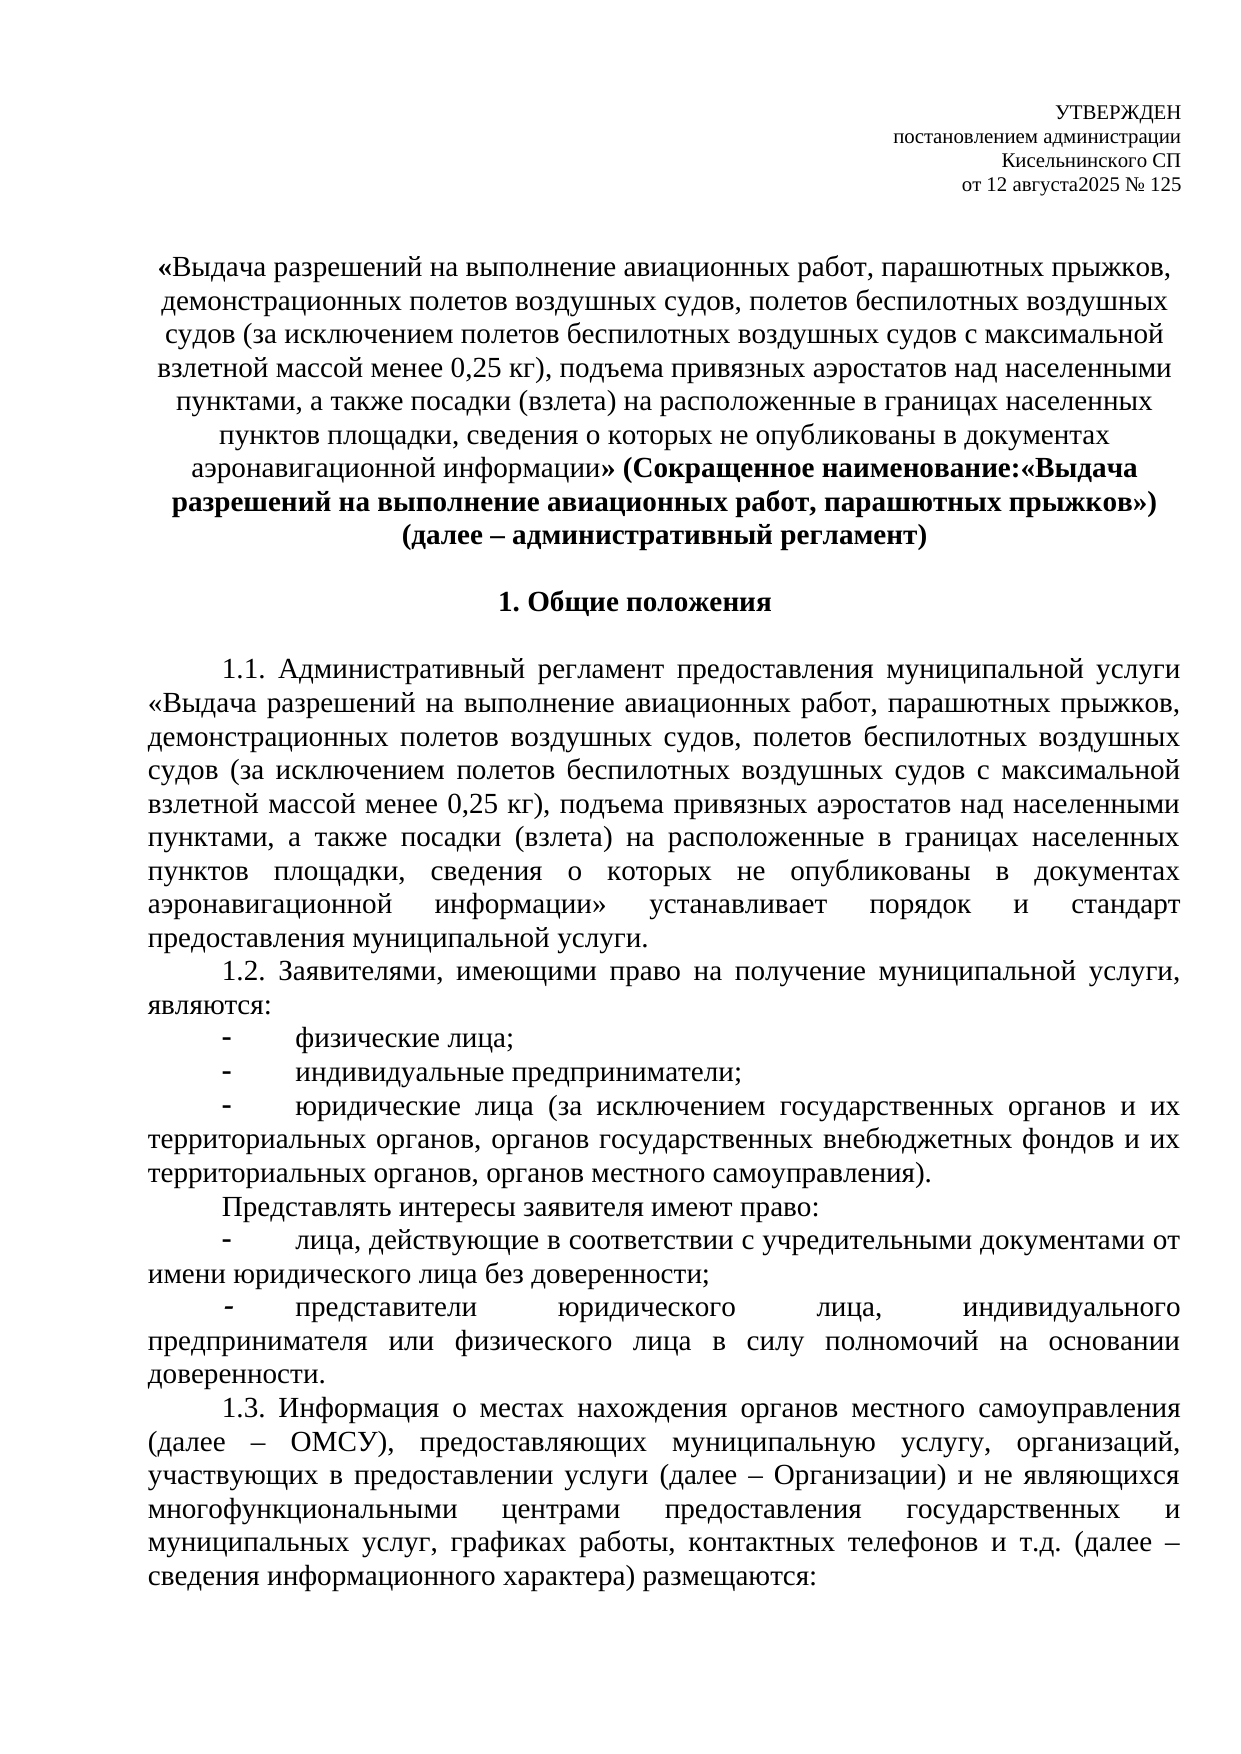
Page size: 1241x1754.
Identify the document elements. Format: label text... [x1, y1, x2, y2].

list лица, действующие в соответствии с учредительными документами от имени юридического лица без доверенности; [148, 1222, 1181, 1289]
text Кисельнинского СП [148, 148, 1181, 172]
text УТВЕРЖДЕН [148, 100, 1181, 124]
text от 12 августа2025 № 125 [148, 172, 1181, 196]
text «Выдача разрешений на выполнение авиационных работ, парашютных прыжков, демонстрационных полетов воздушных судов, полетов беспилотных воздушных судов (за исключением полетов беспилотных воздушных судов с максимальной взлетной массой менее 0,25 кг), подъема привязных аэростатов над населенными пунктами, а также посадки (взлета) на расположенные в границах населенных пунктов площадки, сведения о которых не опубликованы в документах [148, 249, 1181, 450]
text 1. Общие положения [89, 584, 1181, 618]
list физические лица; [148, 1021, 1181, 1054]
list юридические лица (за исключением государственных органов и их территориальных органов, органов государственных внебюджетных фондов и их территориальных органов, органов местного самоуправления). [148, 1088, 1181, 1189]
text постановлением администрации [148, 124, 1181, 148]
text Представлять интересы заявителя имеют право: [148, 1189, 1181, 1222]
text 1.2. Заявителями, имеющими право на получение муниципальной услуги, являются: [148, 953, 1181, 1021]
text 1.1. Административный регламент предоставления муниципальной услуги «Выдача разрешений на выполнение авиационных работ, парашютных прыжков, демонстрационных полетов воздушных судов, полетов беспилотных воздушных судов (за исключением полетов беспилотных воздушных судов с максимальной взлетной массой менее 0,25 кг), подъема привязных аэростатов над населенными пунктами, а также посадки (взлета) на расположенные в границах населенных пунктов площадки, сведения о которых не опубликованы в документах аэронавигационной информации» устанавливает порядок и стандарт предоставления муниципальной услуги. [148, 652, 1181, 953]
list представители юридического лица, индивидуального предпринимателя или физического лица в силу полномочий на основании доверенности. [148, 1289, 1181, 1390]
text аэронавигационной информации» (Сокращенное наименование:«Выдача разрешений на выполнение авиационных работ, парашютных прыжков»)(далее – административный регламент) [148, 450, 1181, 551]
text 1.3. Информация о местах нахождения органов местного самоуправления (далее – ОМСУ), предоставляющих муниципальную услугу, организаций, участвующих в предоставлении услуги (далее – Организации) и не являющихся многофункциональными центрами предоставления государственных и муниципальных услуг, графиках работы, контактных телефонов и т.д. (далее – сведения информационного характера) размещаются: [148, 1390, 1181, 1591]
list индивидуальные предприниматели; [148, 1054, 1181, 1088]
